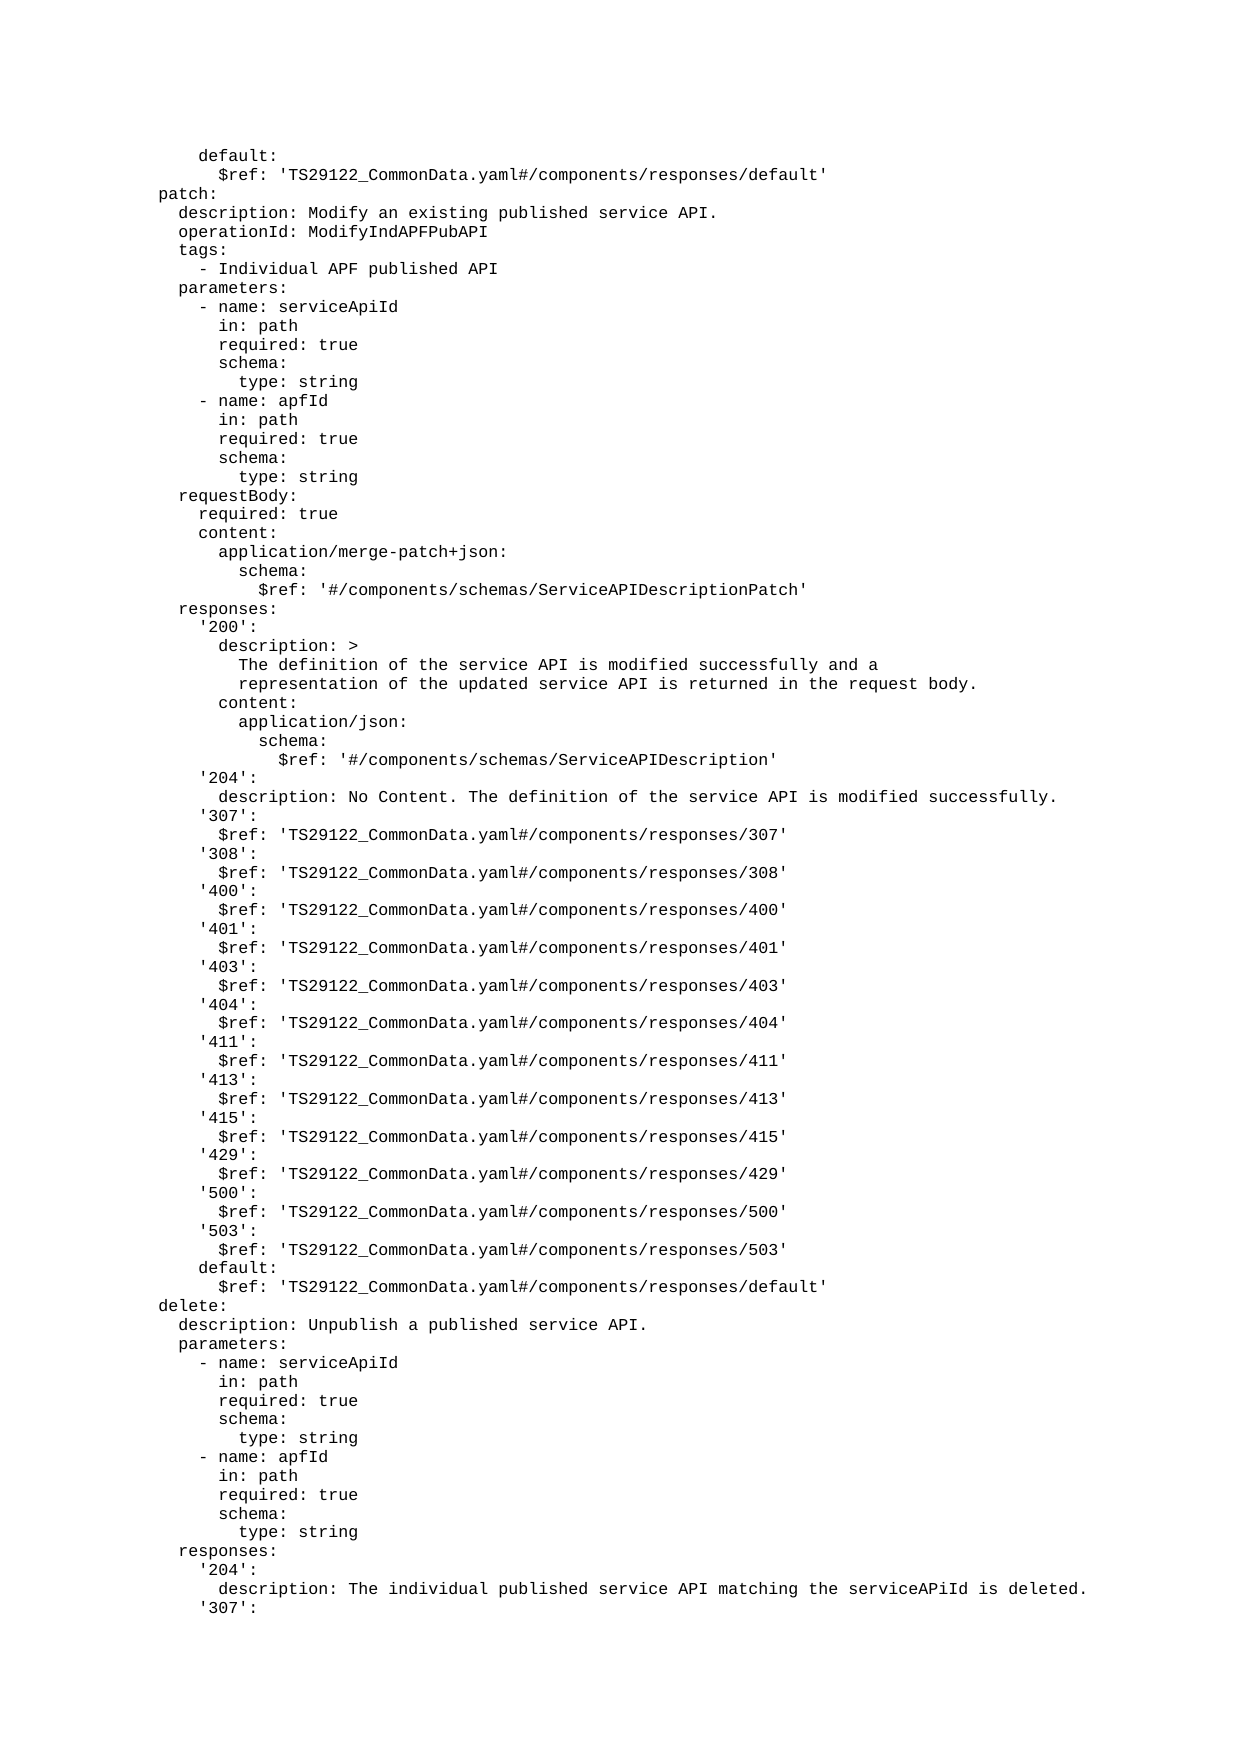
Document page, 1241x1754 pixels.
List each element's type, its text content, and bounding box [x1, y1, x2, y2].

text $ref: 'TS29122_CommonData.yaml#/components/responses/400' [118, 902, 1122, 921]
text $ref: 'TS29122_CommonData.yaml#/components/responses/429' [118, 1166, 1122, 1185]
text '413': [118, 1072, 1122, 1090]
text patch: [118, 185, 1122, 204]
text $ref: 'TS29122_CommonData.yaml#/components/responses/411' [118, 1053, 1122, 1072]
text '411': [118, 1034, 1122, 1053]
text responses: [118, 1543, 1122, 1562]
text - name: apfId [118, 1449, 1122, 1467]
text '401': [118, 921, 1122, 939]
text '415': [118, 1109, 1122, 1128]
text '204': [118, 770, 1122, 789]
text '404': [118, 996, 1122, 1015]
text '503': [118, 1222, 1122, 1241]
text operationId: ModifyIndAPFPubAPI [118, 223, 1122, 242]
text - name: serviceApiId [118, 1354, 1122, 1373]
text requestBody: [118, 487, 1122, 506]
text type: string [118, 1430, 1122, 1449]
text required: true [118, 336, 1122, 355]
text required: true [118, 1486, 1122, 1505]
text '307': [118, 808, 1122, 826]
text responses: [118, 600, 1122, 619]
text default: [118, 148, 1122, 167]
text required: true [118, 431, 1122, 449]
text $ref: '#/components/schemas/ServiceAPIDescription' [118, 751, 1122, 770]
text description: > [118, 638, 1122, 657]
text - name: serviceApiId [118, 298, 1122, 317]
text type: string [118, 468, 1122, 487]
text application/merge-patch+json: [118, 544, 1122, 562]
text schema: [118, 355, 1122, 374]
text required: true [118, 506, 1122, 525]
text - Individual APF published API [118, 261, 1122, 280]
text '429': [118, 1147, 1122, 1166]
text $ref: 'TS29122_CommonData.yaml#/components/responses/404' [118, 1015, 1122, 1034]
text schema: [118, 1411, 1122, 1430]
text $ref: 'TS29122_CommonData.yaml#/components/responses/default' [118, 167, 1122, 185]
text in: path [118, 317, 1122, 336]
text type: string [118, 1524, 1122, 1543]
text description: No Content. The definition of the service API is modified successfully. [118, 789, 1122, 808]
text tags: [118, 242, 1122, 261]
text '204': [118, 1562, 1122, 1581]
text $ref: 'TS29122_CommonData.yaml#/components/responses/401' [118, 939, 1122, 958]
text delete: [118, 1298, 1122, 1317]
text parameters: [118, 1336, 1122, 1354]
text '400': [118, 883, 1122, 902]
text required: true [118, 1392, 1122, 1411]
text '200': [118, 619, 1122, 638]
text representation of the updated service API is returned in the request body. [118, 676, 1122, 694]
text $ref: 'TS29122_CommonData.yaml#/components/responses/403' [118, 977, 1122, 996]
text $ref: '#/components/schemas/ServiceAPIDescriptionPatch' [118, 581, 1122, 600]
text description: The individual published service API matching the serviceAPiId is deleted. [118, 1581, 1122, 1599]
text content: [118, 694, 1122, 713]
text in: path [118, 1373, 1122, 1392]
text '403': [118, 958, 1122, 977]
text The definition of the service API is modified successfully and a [118, 657, 1122, 676]
text $ref: 'TS29122_CommonData.yaml#/components/responses/308' [118, 864, 1122, 883]
text parameters: [118, 280, 1122, 298]
text schema: [118, 562, 1122, 581]
text $ref: 'TS29122_CommonData.yaml#/components/responses/default' [118, 1279, 1122, 1298]
text description: Unpublish a published service API. [118, 1317, 1122, 1336]
text '308': [118, 845, 1122, 864]
text $ref: 'TS29122_CommonData.yaml#/components/responses/500' [118, 1203, 1122, 1222]
text in: path [118, 1467, 1122, 1486]
text in: path [118, 412, 1122, 431]
text schema: [118, 1505, 1122, 1524]
text default: [118, 1260, 1122, 1279]
text $ref: 'TS29122_CommonData.yaml#/components/responses/413' [118, 1090, 1122, 1109]
text schema: [118, 449, 1122, 468]
text content: [118, 525, 1122, 544]
text '500': [118, 1185, 1122, 1203]
text schema: [118, 732, 1122, 751]
text '307': [118, 1599, 1122, 1618]
text type: string [118, 374, 1122, 393]
text description: Modify an existing published service API. [118, 204, 1122, 223]
text $ref: 'TS29122_CommonData.yaml#/components/responses/503' [118, 1241, 1122, 1260]
text $ref: 'TS29122_CommonData.yaml#/components/responses/307' [118, 826, 1122, 845]
text $ref: 'TS29122_CommonData.yaml#/components/responses/415' [118, 1128, 1122, 1147]
text - name: apfId [118, 393, 1122, 412]
text application/json: [118, 713, 1122, 732]
